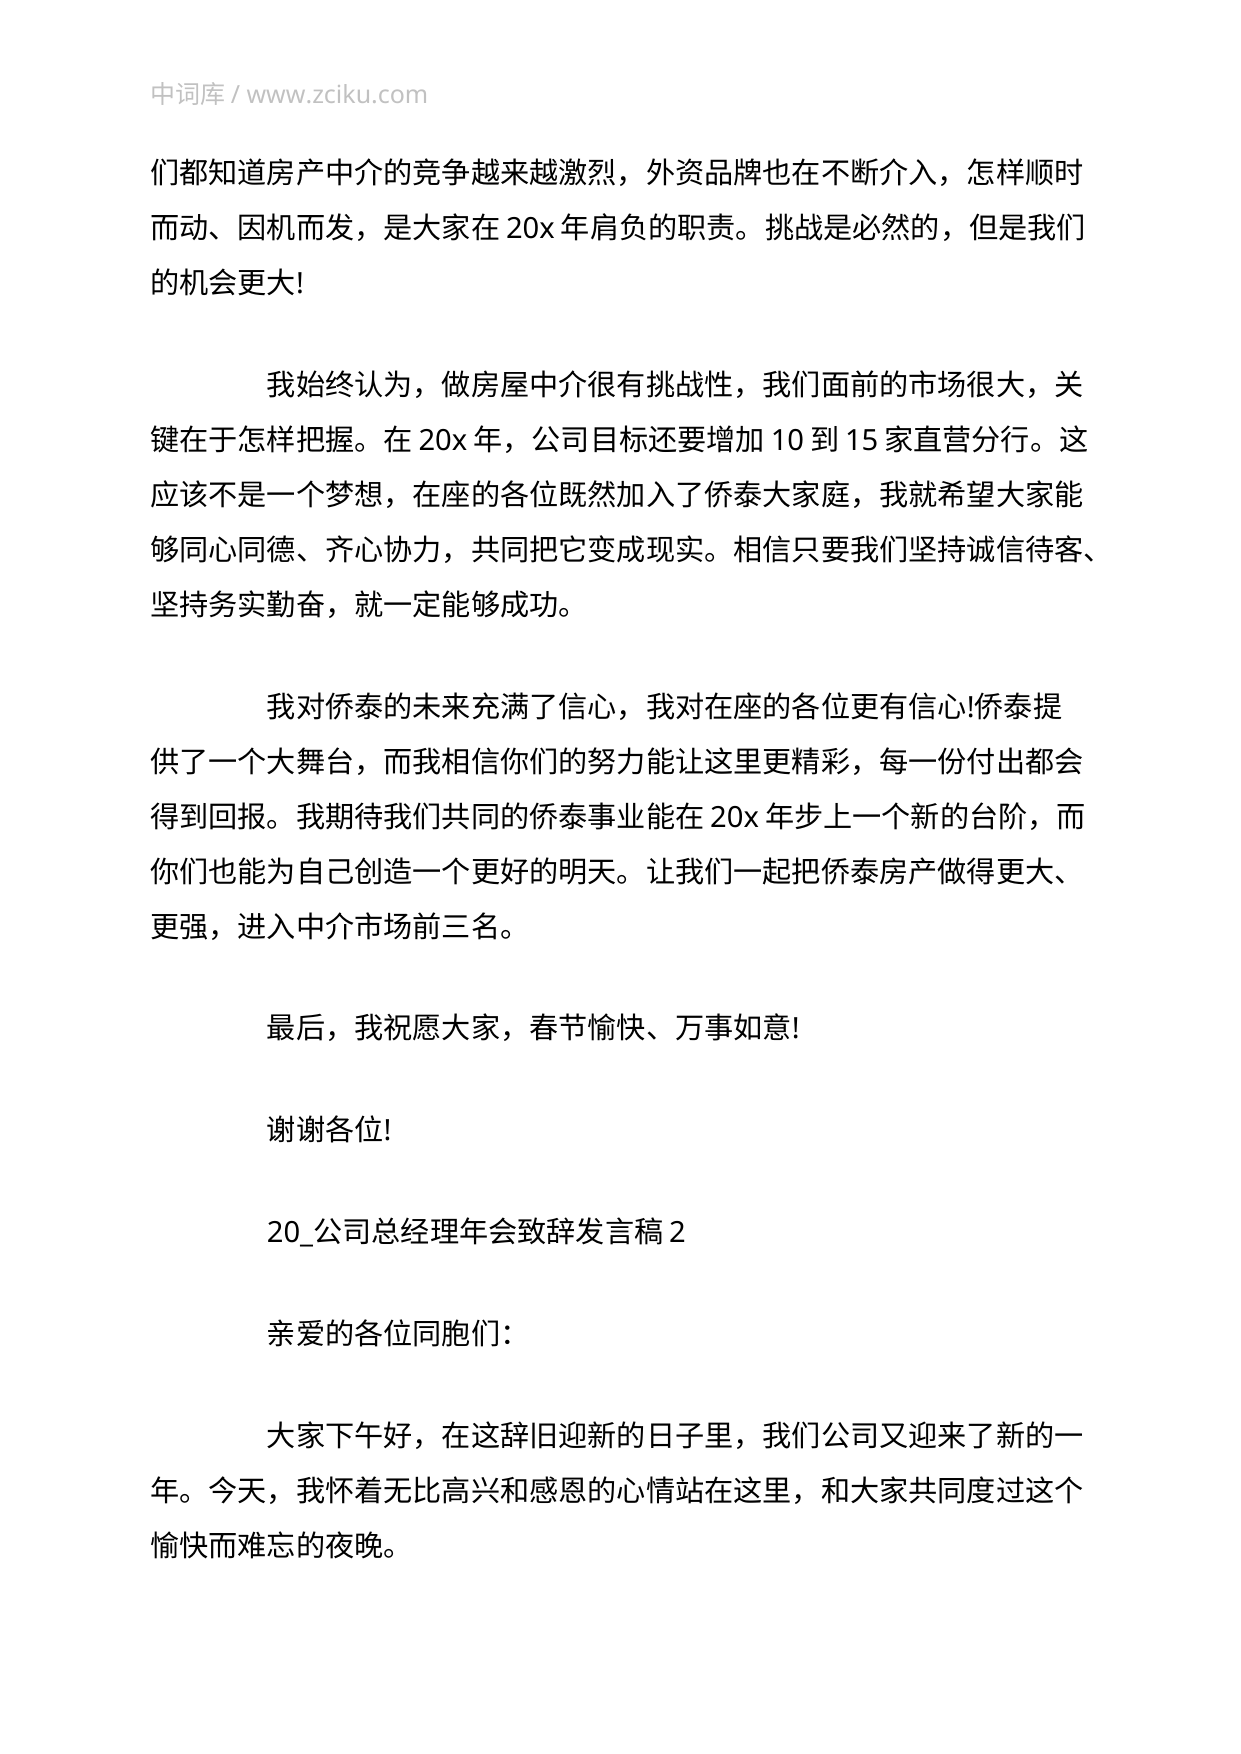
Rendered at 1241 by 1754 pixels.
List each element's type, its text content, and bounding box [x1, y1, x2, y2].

text 大家下午好，在这辞旧迎新的日子里，我们公司又迎来了新的一年。今天，我怀着无比高兴和感恩的心情站在这里，和大家共同度过这个愉快而难忘的夜晚。 [150, 1413, 1090, 1565]
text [150, 150, 1090, 302]
text 20_公司总经理年会致辞发言稿2 [150, 1209, 1090, 1251]
text 最后，我祝愿大家，春节愉快、万事如意! [150, 1005, 1090, 1047]
text 我始终认为，做房屋中介很有挑战性，我们面前的市场很大，关键在于怎样把握。在20x年，公司目标还要增加10到15家直营分行。这应该不是一个梦想，在座的各位既然加入了侨泰大家庭，我就希望大家能够同心同德、齐心协力，共同把它变成现实。相信只要我们坚持诚信待客、坚持务实勤奋，就一定能够成功。 [150, 362, 1090, 624]
text 亲爱的各位同胞们： [150, 1311, 1090, 1353]
text 谢谢各位! [150, 1107, 1090, 1149]
text 我对侨泰的未来充满了信心，我对在座的各位更有信心!侨泰提供了一个大舞台，而我相信你们的努力能让这里更精彩，每一份付出都会得到回报。我期待我们共同的侨泰事业能在20x年步上一个新的台阶，而你们也能为自己创造一个更好的明天。让我们一起把侨泰房产做得更大、更强，进入中介市场前三名。 [150, 683, 1090, 945]
